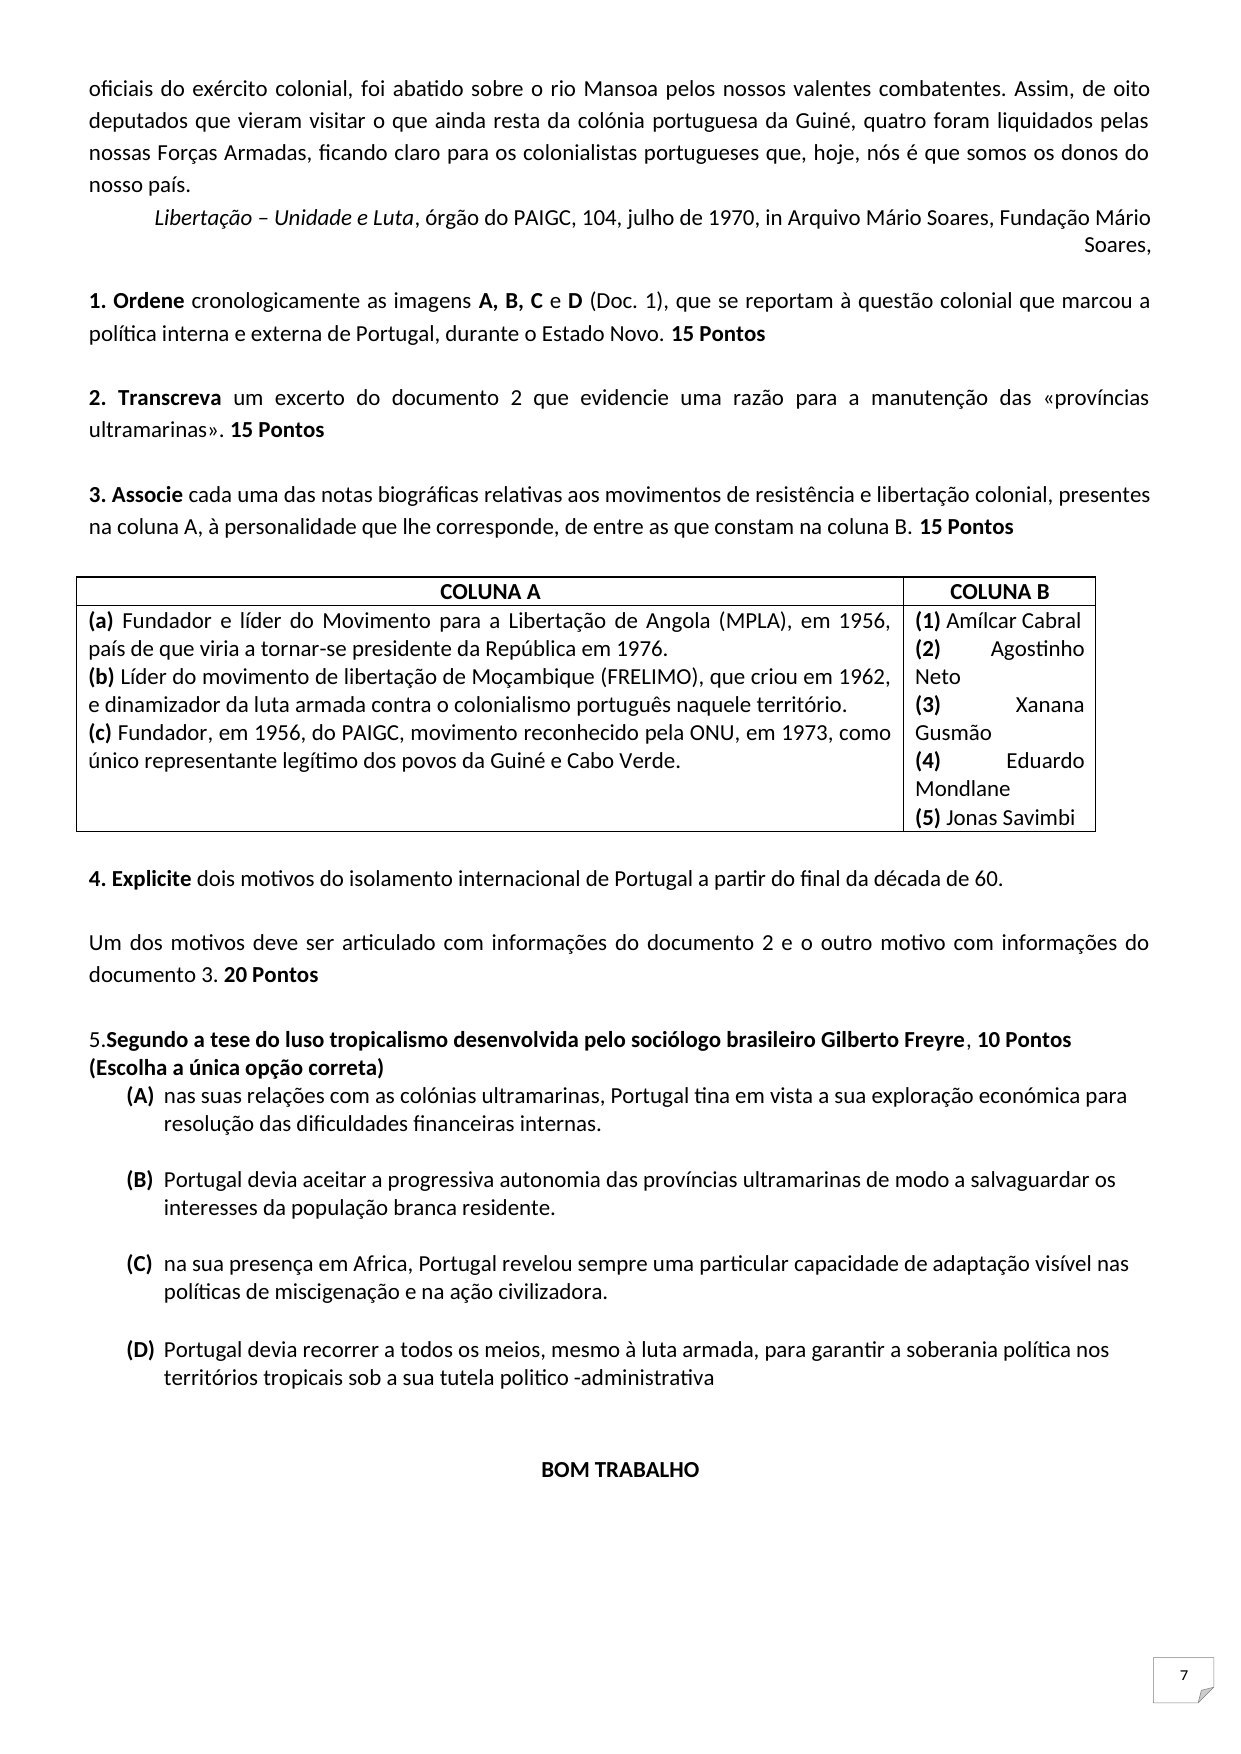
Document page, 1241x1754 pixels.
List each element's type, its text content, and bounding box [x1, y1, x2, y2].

text 3. Associe cada uma das notas biográficas relativas aos movimentos de resistência e libertação colonial, presentes na coluna A, à personalidade que lhe corresponde, de entre as que constam na coluna B. 15 Pontos [89, 480, 1152, 540]
list nas suas relações com as colónias ultramarinas, Portugal tina em vista a sua exploração económica para resolução das dificuldades financeiras internas. [126, 1081, 1152, 1137]
list na sua presença em Africa, Portugal revelou sempre uma particular capacidade de adaptação visível nas políticas de miscigenação e na ação civilizadora. [126, 1249, 1152, 1305]
text BOM TRABALHO [89, 1456, 1152, 1484]
text Libertação – Unidade e Luta, órgão do PAIGC, 104, julho de 1970, in Arquivo Mário Soares, Fundação Mário Soares, [89, 203, 1152, 259]
list Portugal devia aceitar a progressiva autonomia das províncias ultramarinas de modo a salvaguardar os interesses da população branca residente. [126, 1165, 1152, 1221]
text (Escolha a única opção correta) [89, 1053, 1152, 1081]
table_cell (a) Fundador e líder do Movimento para a Libertação de Angola (MPLA), em 1956, país de que viria a tornar-se presidente da República em 1976. (b) Líder do movimento de libertação de Moçambique (FRELIMO), que criou em 1962, e dinamizador da luta armada contra o colonialismo português naquele território. (c) Fundador, em 1956, do PAIGC, movimento reconhecido pela ONU, em 1973, como único representante legítimo dos povos da Guiné e Cabo Verde. [77, 606, 903, 831]
text Um dos motivos deve ser articulado com informações do documento 2 e o outro motivo com informações do documento 3. 20 Pontos [89, 928, 1152, 988]
list Portugal devia recorrer a todos os meios, mesmo à luta armada, para garantir a soberania política nos territórios tropicais sob a sua tutela politico -administrativa [126, 1335, 1152, 1391]
table_cell (1) Amílcar Cabral (2) Agostinho Neto (3) Xanana Gusmão (4) Eduardo Mondlane (5) Jonas Savimbi [904, 606, 1095, 831]
text 4. Explicite dois motivos do isolamento internacional de Portugal a partir do final da década de 60. [89, 864, 1152, 892]
text 5.Segundo a tese do luso tropicalismo desenvolvida pelo sociólogo brasileiro Gilberto Freyre, 10 Pontos [89, 1025, 1152, 1053]
table_header COLUNA B [904, 578, 1095, 605]
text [89, 74, 1152, 198]
text 1. Ordene cronologicamente as imagens A, B, C e D (Doc. 1), que se reportam à questão colonial que marcou a política interna e externa de Portugal, durante o Estado Novo. 15 Pontos [89, 287, 1152, 347]
table_header COLUNA A [77, 578, 903, 605]
text 2. Transcreva um excerto do documento 2 que evidencie uma razão para a manutenção das «províncias ultramarinas». 15 Pontos [89, 383, 1152, 443]
